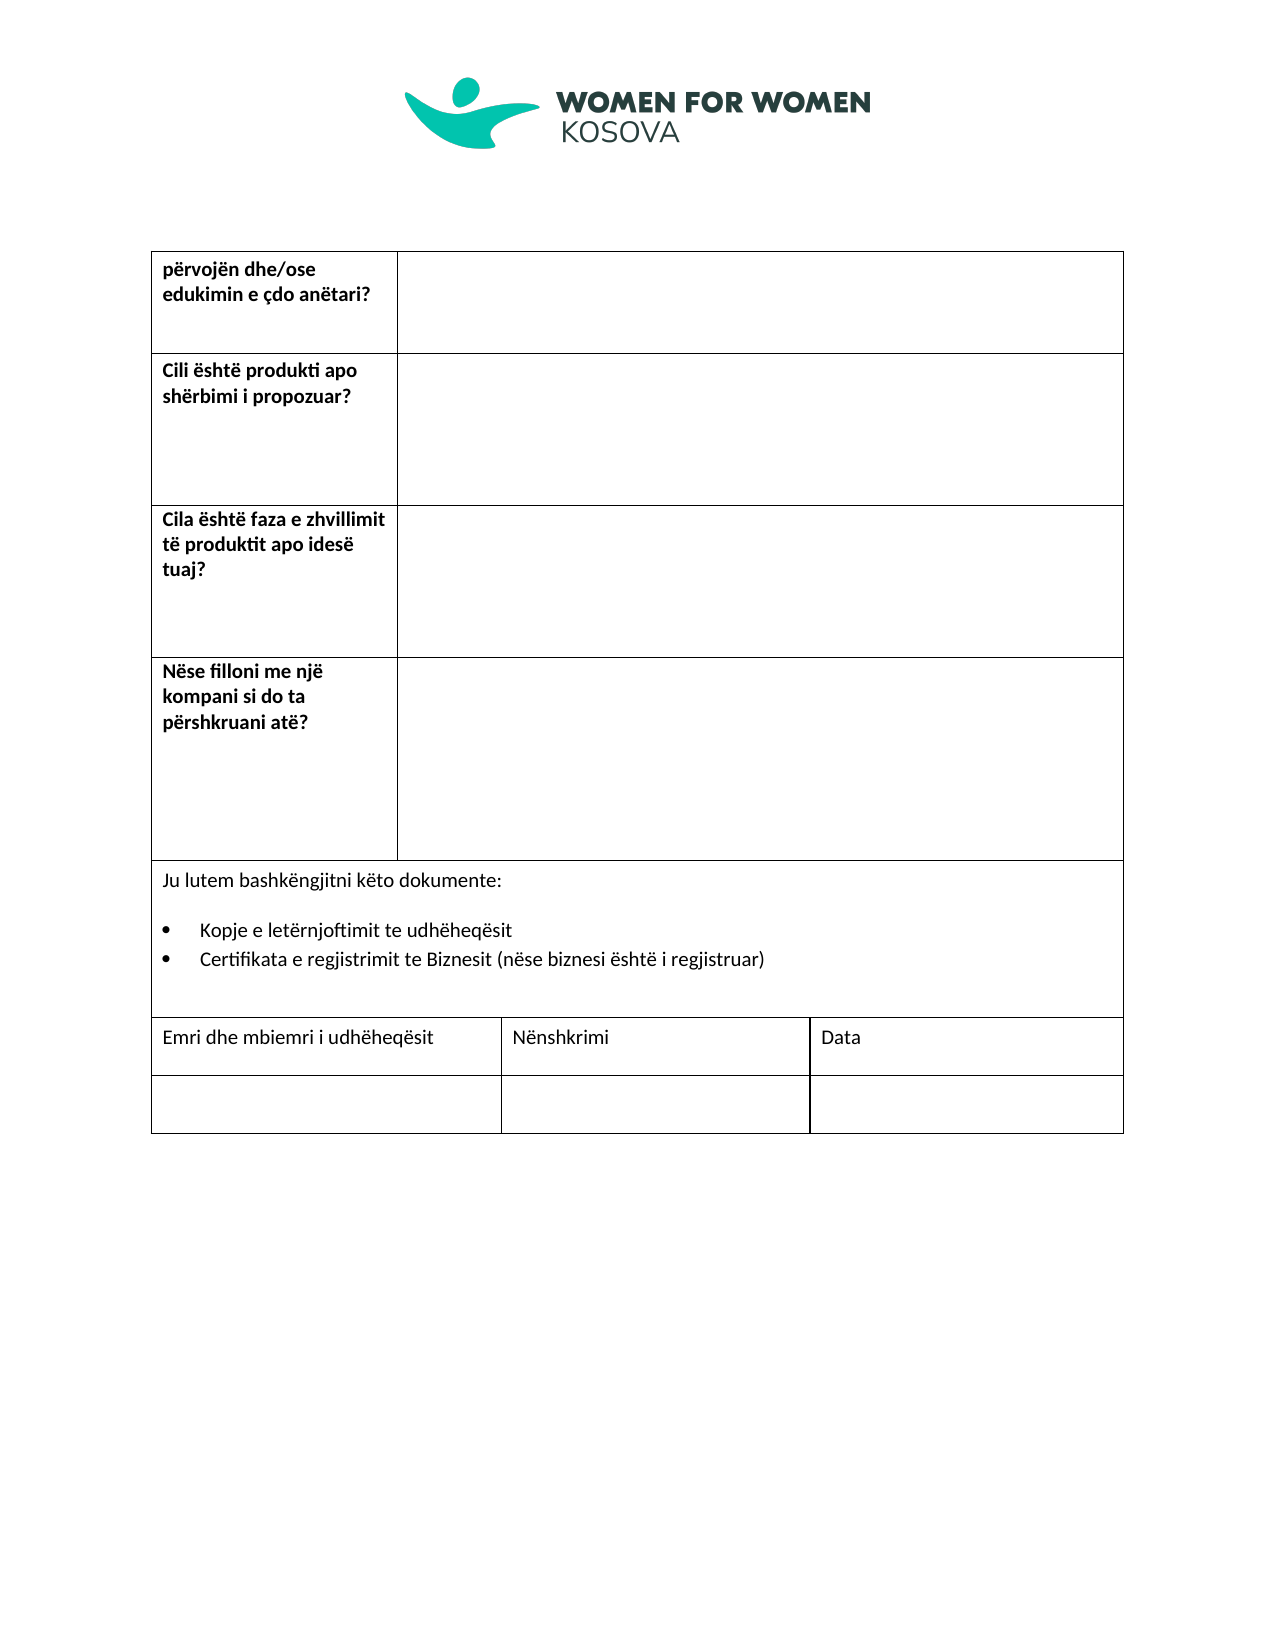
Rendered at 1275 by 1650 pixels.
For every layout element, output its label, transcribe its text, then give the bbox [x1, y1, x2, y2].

table_cell Ju lutem bashkëngjitni këto dokumente: Kopje e letërnjoftimit te udhëheqësit Certifikata e regjistrimit te Biznesit (nëse biznesi është i regjistruar) [152, 861, 1123, 1017]
table_cell Nëse filloni me një kompani si do ta përshkruani atë? [152, 658, 397, 860]
table_cell Përshkruani shkurtimisht përvojën dhe/ose edukimin e çdo anëtari? [152, 252, 397, 352]
table_cell Emri dhe mbiemri i udhëheqësit [152, 1018, 501, 1075]
table_cell [398, 252, 1123, 352]
table_cell Nënshkrimi [502, 1018, 809, 1075]
table_cell [398, 658, 1123, 860]
table_cell Cili është produkti apo shërbimi i propozuar? [152, 354, 397, 505]
table_cell [398, 506, 1123, 657]
table_cell [811, 1076, 1123, 1132]
table_cell [398, 354, 1123, 505]
table_cell Data [811, 1018, 1123, 1075]
picture [398, 75, 877, 152]
table_cell [152, 1076, 501, 1132]
table_cell [502, 1076, 809, 1132]
table_cell Cila është faza e zhvillimit të produktit apo idesë tuaj? [152, 506, 397, 657]
